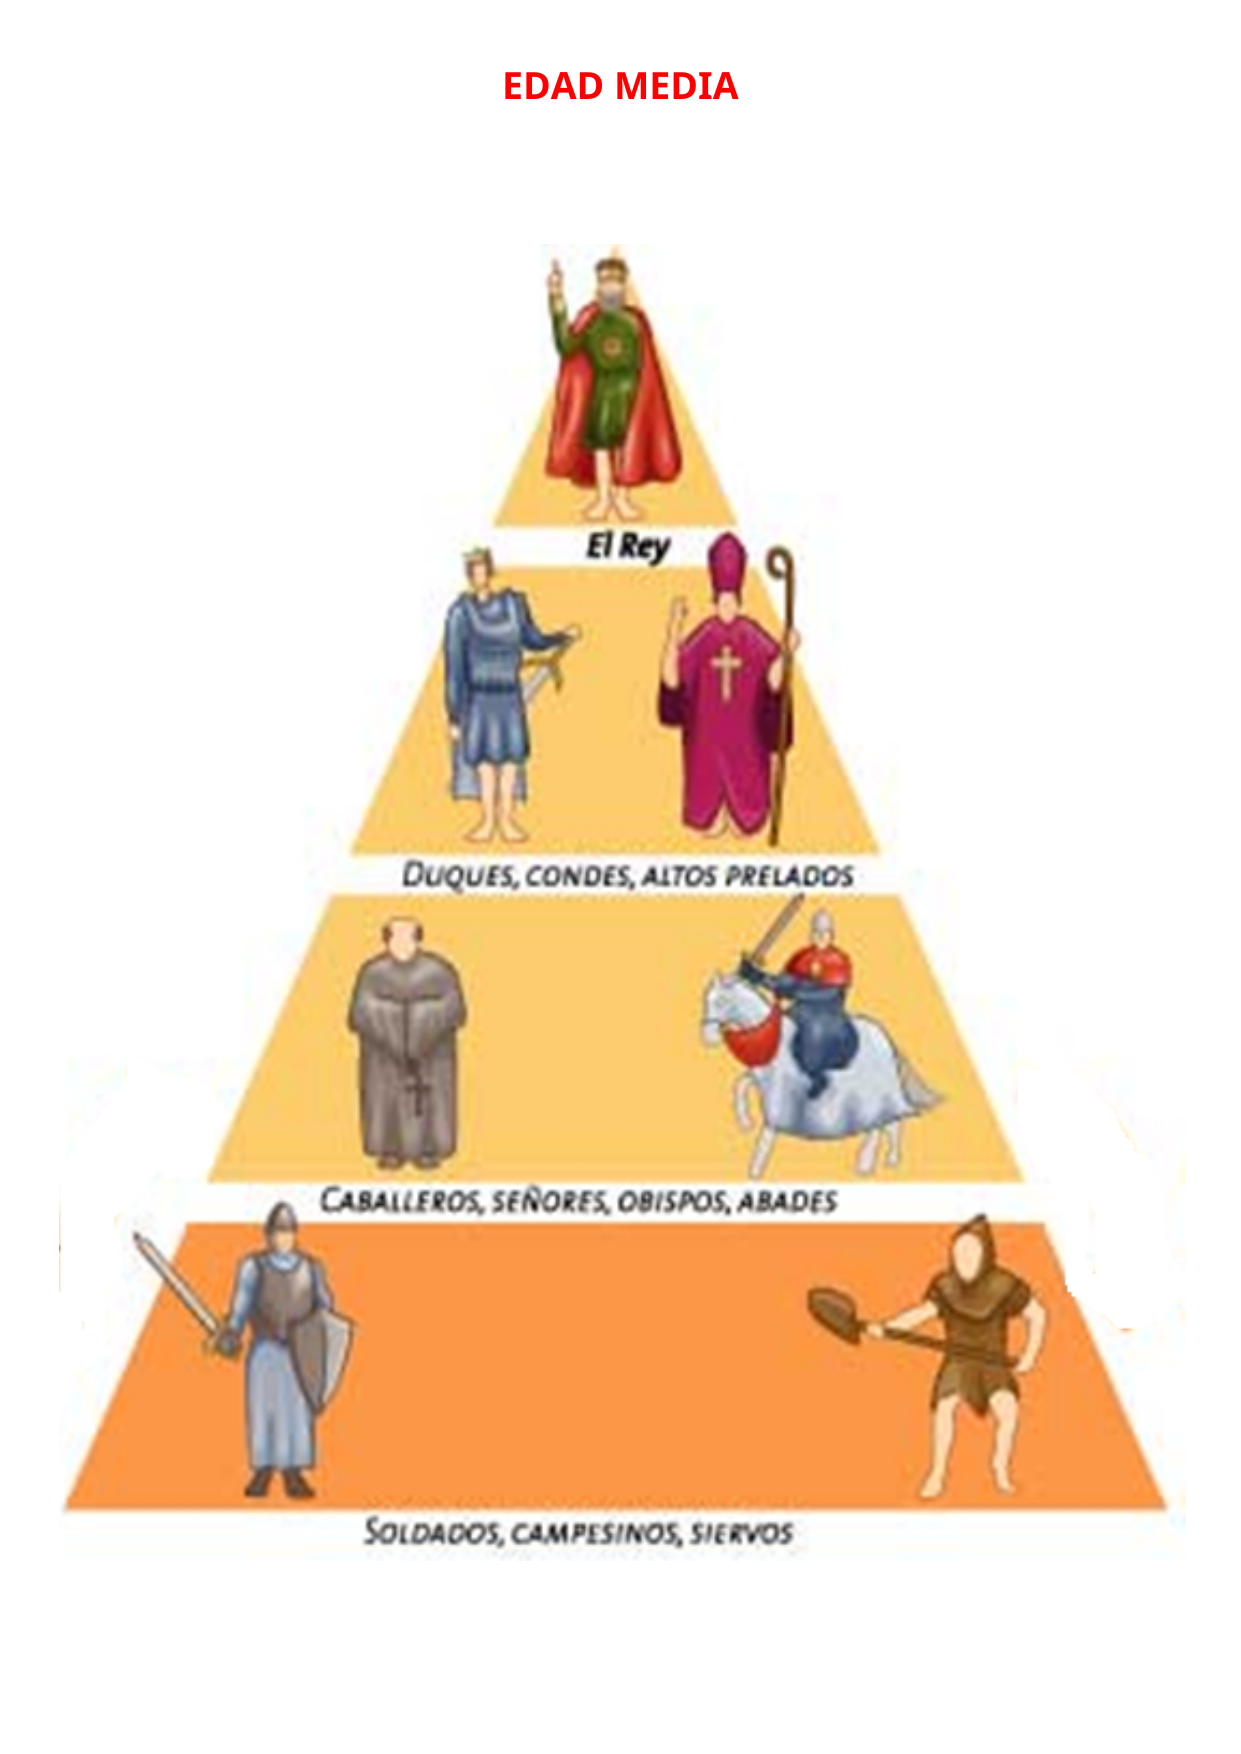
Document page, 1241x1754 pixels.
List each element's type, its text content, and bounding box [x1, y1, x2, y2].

text EDAD MEDIA [59, 59, 1181, 110]
picture [59, 244, 1197, 1561]
